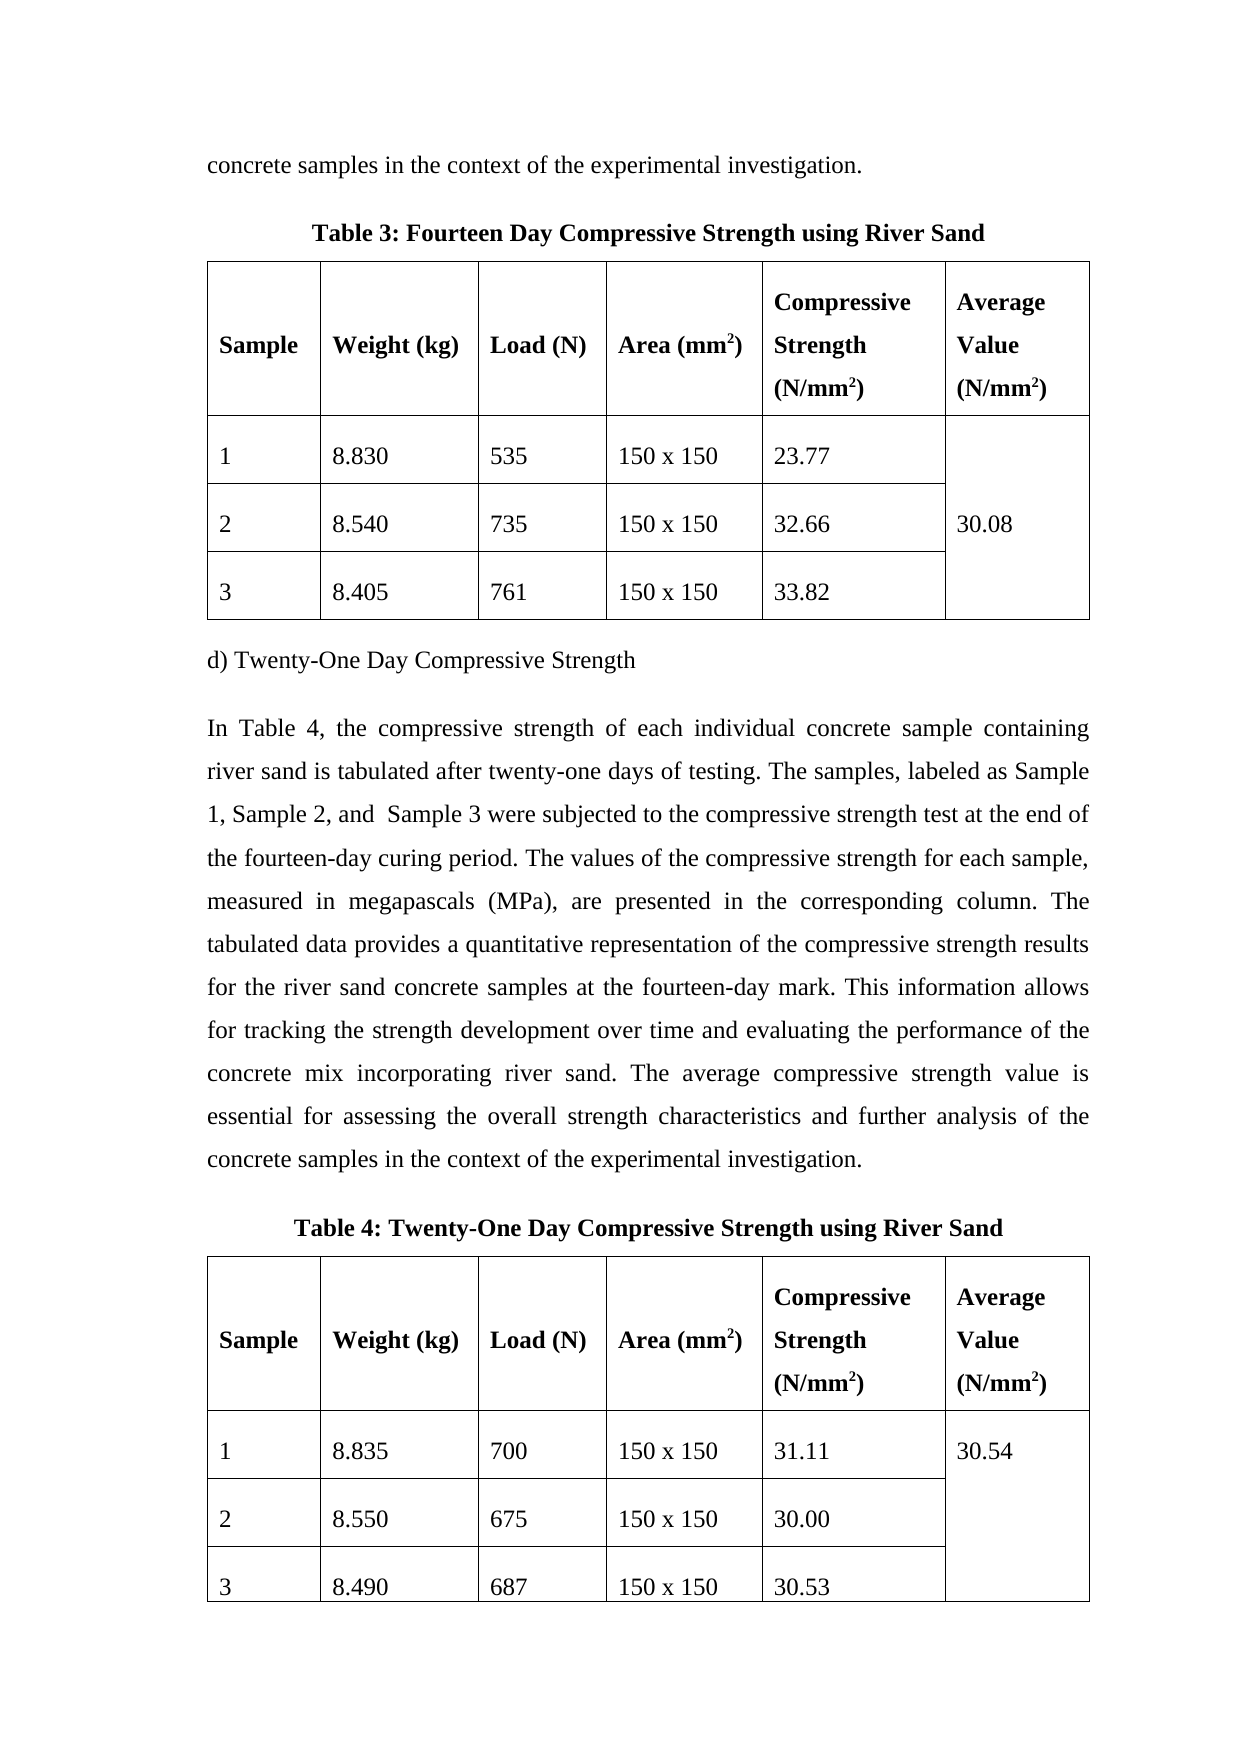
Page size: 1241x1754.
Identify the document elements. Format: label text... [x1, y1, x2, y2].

text In Table 4, the compressive strength of each individual concrete sample containing river sand is tabulated after twenty-one days of testing. The samples, labeled as Sample 1, Sample 2, and Sample 3 were subjected to the compressive strength test at the end of the fourteen-day curing period. The values of the compressive strength for each sample, measured in megapascals (MPa), are presented in the corresponding column. The tabulated data provides a quantitative representation of the compressive strength results for the river sand concrete samples at the fourteen-day mark. This information allows for tracking the strength development over time and evaluating the performance of the concrete mix incorporating river sand. The average compressive strength value is essential for assessing the overall strength characteristics and further analysis of the concrete samples in the context of the experimental investigation. [207, 713, 1090, 1173]
table_cell 8.405 [321, 552, 478, 619]
table_cell 3 [208, 552, 320, 619]
table_cell 33.82 [763, 552, 945, 619]
table_cell 2 [208, 1479, 320, 1546]
table_cell 761 [479, 552, 606, 619]
table_cell 30.53 [763, 1547, 945, 1601]
table_cell 675 [479, 1479, 606, 1546]
table_cell 150 x 150 [607, 416, 762, 483]
table_header Weight (kg) [321, 262, 478, 415]
table_header Load (N) [479, 262, 606, 415]
table_cell 8.835 [321, 1411, 478, 1478]
table_cell 2 [208, 484, 320, 551]
table_header Compressive Strength (N/mm2) [763, 1257, 945, 1410]
table_cell 535 [479, 416, 606, 483]
table_header Average Value (N/mm2) [946, 262, 1089, 415]
table_header Sample [208, 262, 320, 415]
table_cell 8.490 [321, 1547, 478, 1601]
table_cell 150 x 150 [607, 1547, 762, 1601]
table_cell 150 x 150 [607, 1479, 762, 1546]
table_cell 700 [479, 1411, 606, 1478]
table_header Sample [208, 1257, 320, 1410]
table_cell 30.00 [763, 1479, 945, 1546]
table_cell 8.830 [321, 416, 478, 483]
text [207, 150, 1090, 179]
table_cell 32.66 [763, 484, 945, 551]
table_cell 3 [208, 1547, 320, 1601]
text Table 4: Twenty-One Day Compressive Strength using River Sand [207, 1213, 1090, 1241]
table_header Weight (kg) [321, 1257, 478, 1410]
table_cell 1 [208, 1411, 320, 1478]
table_cell 30.08 [946, 416, 1089, 619]
table_header Area (mm2) [607, 1257, 762, 1410]
text Table 3: Fourteen Day Compressive Strength using River Sand [207, 218, 1090, 247]
table_cell 150 x 150 [607, 484, 762, 551]
table_cell 1 [208, 416, 320, 483]
table_cell 31.11 [763, 1411, 945, 1478]
text d) Twenty-One Day Compressive Strength [207, 645, 1090, 674]
table_header Area (mm2) [607, 262, 762, 415]
table_cell 687 [479, 1547, 606, 1601]
table_cell 23.77 [763, 416, 945, 483]
table_header Compressive Strength (N/mm2) [763, 262, 945, 415]
table_cell 8.540 [321, 484, 478, 551]
table_header Load (N) [479, 1257, 606, 1410]
table_header Average Value (N/mm2) [946, 1257, 1089, 1410]
table_cell 150 x 150 [607, 1411, 762, 1478]
table_cell 735 [479, 484, 606, 551]
table_cell 30.54 [946, 1411, 1089, 1601]
table_cell 8.550 [321, 1479, 478, 1546]
table_cell 150 x 150 [607, 552, 762, 619]
